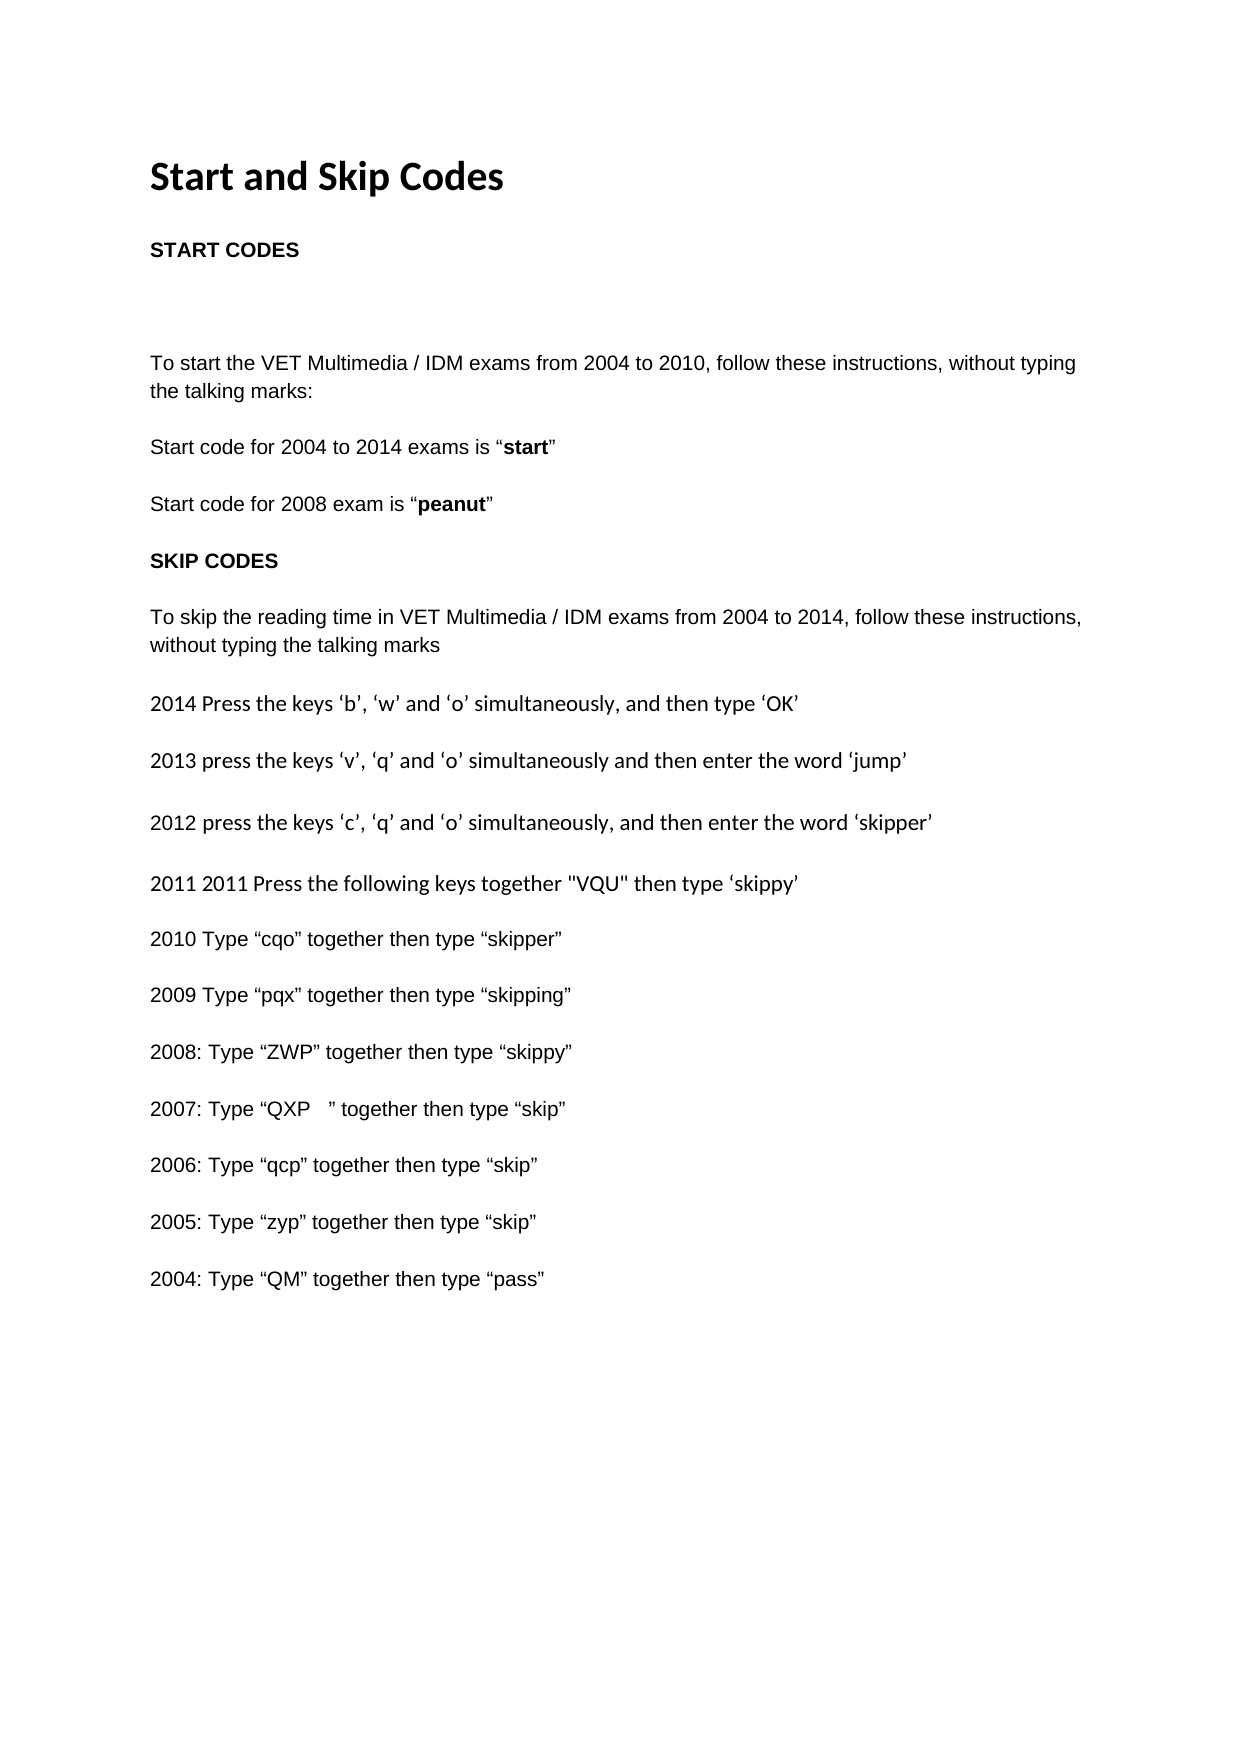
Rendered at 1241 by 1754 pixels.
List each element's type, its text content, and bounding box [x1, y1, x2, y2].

text START CODES [150, 238, 1090, 262]
text SKIP CODES [150, 548, 1090, 572]
text 2006: Type “qcp” together then type “skip” [150, 1153, 1090, 1177]
text 2004: Type “QM” together then type “pass” [150, 1266, 1090, 1290]
text Start code for 2004 to 2014 exams is “start” [150, 435, 1090, 459]
text 2011 2011 Press the following keys together "VQU" then type ‘skippy’ [150, 869, 1090, 897]
text To skip the reading time in VET Multimedia / IDM exams from 2004 to 2014, follow these instructions, without typing the talking marks [150, 605, 1090, 657]
text 2014 Press the keys ‘b’, ‘w’ and ‘o’ simultaneously, and then type ‘OK’ [150, 689, 1090, 717]
text Start and Skip Codes [150, 150, 1090, 201]
text 2012 press the keys ‘c’, ‘q’ and ‘o’ simultaneously, and then enter the word ‘skipper’ [150, 808, 1090, 836]
text Start code for 2008 exam is “peanut” [150, 492, 1090, 516]
text 2010 Type “cqo” together then type “skipper” [150, 926, 1090, 950]
text 2007: Type “QXP ” together then type “skip” [150, 1096, 1090, 1120]
text To start the VET Multimedia / IDM exams from 2004 to 2010, follow these instructions, without typing the talking marks: [150, 351, 1090, 402]
text 2013 press the keys ‘v’, ‘q’ and ‘o’ simultaneously and then enter the word ‘jump’ [150, 746, 1090, 774]
text 2005: Type “zyp” together then type “skip” [150, 1210, 1090, 1234]
text 2008: Type “ZWP” together then type “skippy” [150, 1040, 1090, 1064]
text 2009 Type “pqx” together then type “skipping” [150, 983, 1090, 1007]
